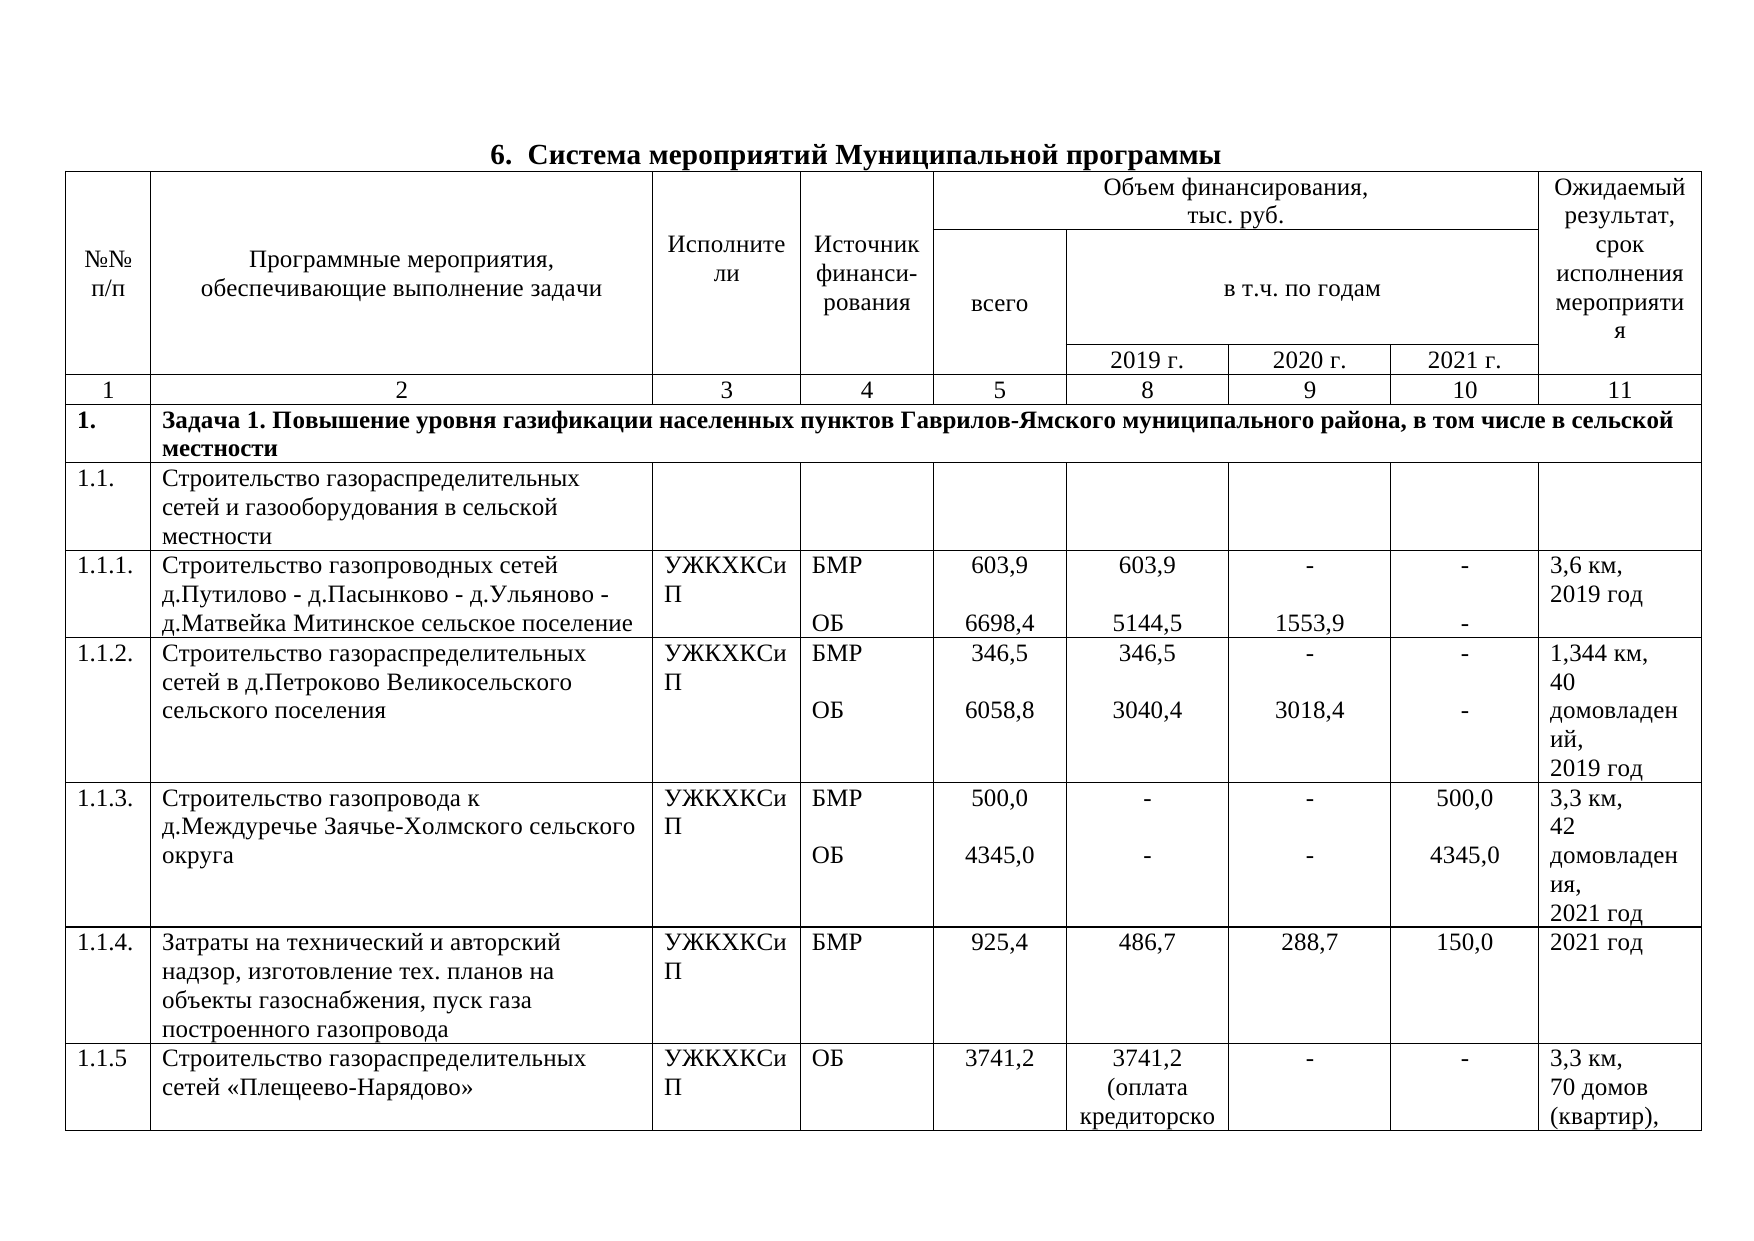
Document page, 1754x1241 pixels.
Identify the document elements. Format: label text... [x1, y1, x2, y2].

table_cell всего [934, 230, 1066, 374]
table_cell - - [1391, 638, 1538, 782]
table_cell 1.1.3. [66, 783, 150, 926]
table_cell 3,3 км, 42 домовладения, 2021 год [1539, 783, 1701, 926]
table_cell УЖКХКСиП [653, 928, 800, 1042]
table_cell 486,7 [1067, 928, 1228, 1042]
table_cell 603,9 5144,5 [1067, 551, 1228, 637]
table_cell [1229, 463, 1390, 549]
table_cell - 3018,4 [1229, 638, 1390, 782]
text 6. Система мероприятий Муниципальной программы [77, 137, 1636, 171]
table_cell 346,5 3040,4 [1067, 638, 1228, 782]
table_cell 1 [66, 375, 150, 404]
table_cell УЖКХКСиП [653, 551, 800, 637]
table_cell 2021 год [1539, 928, 1701, 1042]
table_cell - [1229, 1044, 1390, 1130]
table_cell 4 [801, 375, 933, 404]
table_cell 1.1. [66, 463, 150, 549]
table_header №№ п/п [66, 172, 150, 374]
table_cell 500,0 4345,0 [934, 783, 1066, 926]
table_cell [801, 463, 933, 549]
table_cell Затраты на технический и авторский надзор, изготовление тех. планов на объекты газоснабжения, пуск газа построенного газопровода [151, 928, 652, 1042]
table_cell 3 [653, 375, 800, 404]
table_cell - 1553,9 [1229, 551, 1390, 637]
table_cell 5 [934, 375, 1066, 404]
table_cell 1,344 км, 40 домовладений, 2019 год [1539, 638, 1701, 782]
table_cell ОБ [801, 1044, 933, 1130]
table_cell 925,4 [934, 928, 1066, 1042]
table_cell [934, 463, 1066, 549]
table_cell - - [1391, 551, 1538, 637]
table_cell УЖКХКСиП [653, 1044, 800, 1130]
table_cell 2019 г. [1067, 345, 1228, 374]
table_cell 1.1.2. [66, 638, 150, 782]
table_cell 603,9 6698,4 [934, 551, 1066, 637]
table_cell [653, 463, 800, 549]
table_cell Строительство газораспределительных сетей и газооборудования в сельской местности [151, 463, 652, 549]
table_cell 8 [1067, 375, 1228, 404]
table_cell Задача 1. Повышение уровня газификации населенных пунктов Гаврилов-Ямского муниципального района, в том числе в сельской местности [151, 405, 1701, 462]
table_cell 150,0 [1391, 928, 1538, 1042]
table_cell 10 [1391, 375, 1538, 404]
table_cell 1.1.5 [66, 1044, 150, 1130]
table_cell БМР [801, 928, 933, 1042]
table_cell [151, 1044, 652, 1130]
table_cell Строительство газопроводных сетей д.Путилово - д.Пасынково - д.Ульяново - д.Матвейка Митинское сельское поселение [151, 551, 652, 637]
table_cell 288,7 [1229, 928, 1390, 1042]
table_cell 3741,2 [934, 1044, 1066, 1130]
table_cell УЖКХКСиП [653, 783, 800, 926]
table_header Исполнители [653, 172, 800, 374]
table_cell БМР ОБ [801, 783, 933, 926]
table_cell БМР ОБ [801, 638, 933, 782]
table_cell - - [1067, 783, 1228, 926]
table_header Программные мероприятия, обеспечивающие выполнение задачи [151, 172, 652, 374]
table_cell 2021 г. [1391, 345, 1538, 374]
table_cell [1539, 1044, 1701, 1130]
table_header Объем финансирования, тыс. руб. [934, 172, 1538, 229]
table_cell [1539, 344, 1701, 374]
table_cell 1. [66, 405, 150, 462]
table_cell - - [1229, 783, 1390, 926]
table_cell [1067, 463, 1228, 549]
table_cell 3,6 км, 2019 год [1539, 551, 1701, 637]
table_cell БМР ОБ [801, 551, 933, 637]
table_cell 9 [1229, 375, 1390, 404]
table_cell 2 [151, 375, 652, 404]
table_cell УЖКХКСиП [653, 638, 800, 782]
table_cell - [1391, 1044, 1538, 1130]
table_cell в т.ч. по годам [1067, 230, 1538, 344]
table_cell Строительство газопровода к д.Междуречье Заячье-Холмского сельского округа [151, 783, 652, 926]
table_header Ожидаемый результат, срок исполнения мероприятия [1539, 172, 1701, 344]
table_header Источник финанси- рования [801, 172, 933, 374]
table_cell 1.1.4. [66, 928, 150, 1042]
table_cell 1.1.1. [66, 551, 150, 637]
table_cell [1539, 463, 1701, 549]
table_cell [1391, 463, 1538, 549]
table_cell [1067, 1044, 1228, 1130]
table_cell 11 [1539, 375, 1701, 404]
table_cell Строительство газораспределительных сетей в д.Петроково Великосельского сельского поселения [151, 638, 652, 782]
table_cell 2020 г. [1229, 345, 1390, 374]
table_cell 346,5 6058,8 [934, 638, 1066, 782]
table_cell 500,0 4345,0 [1391, 783, 1538, 926]
